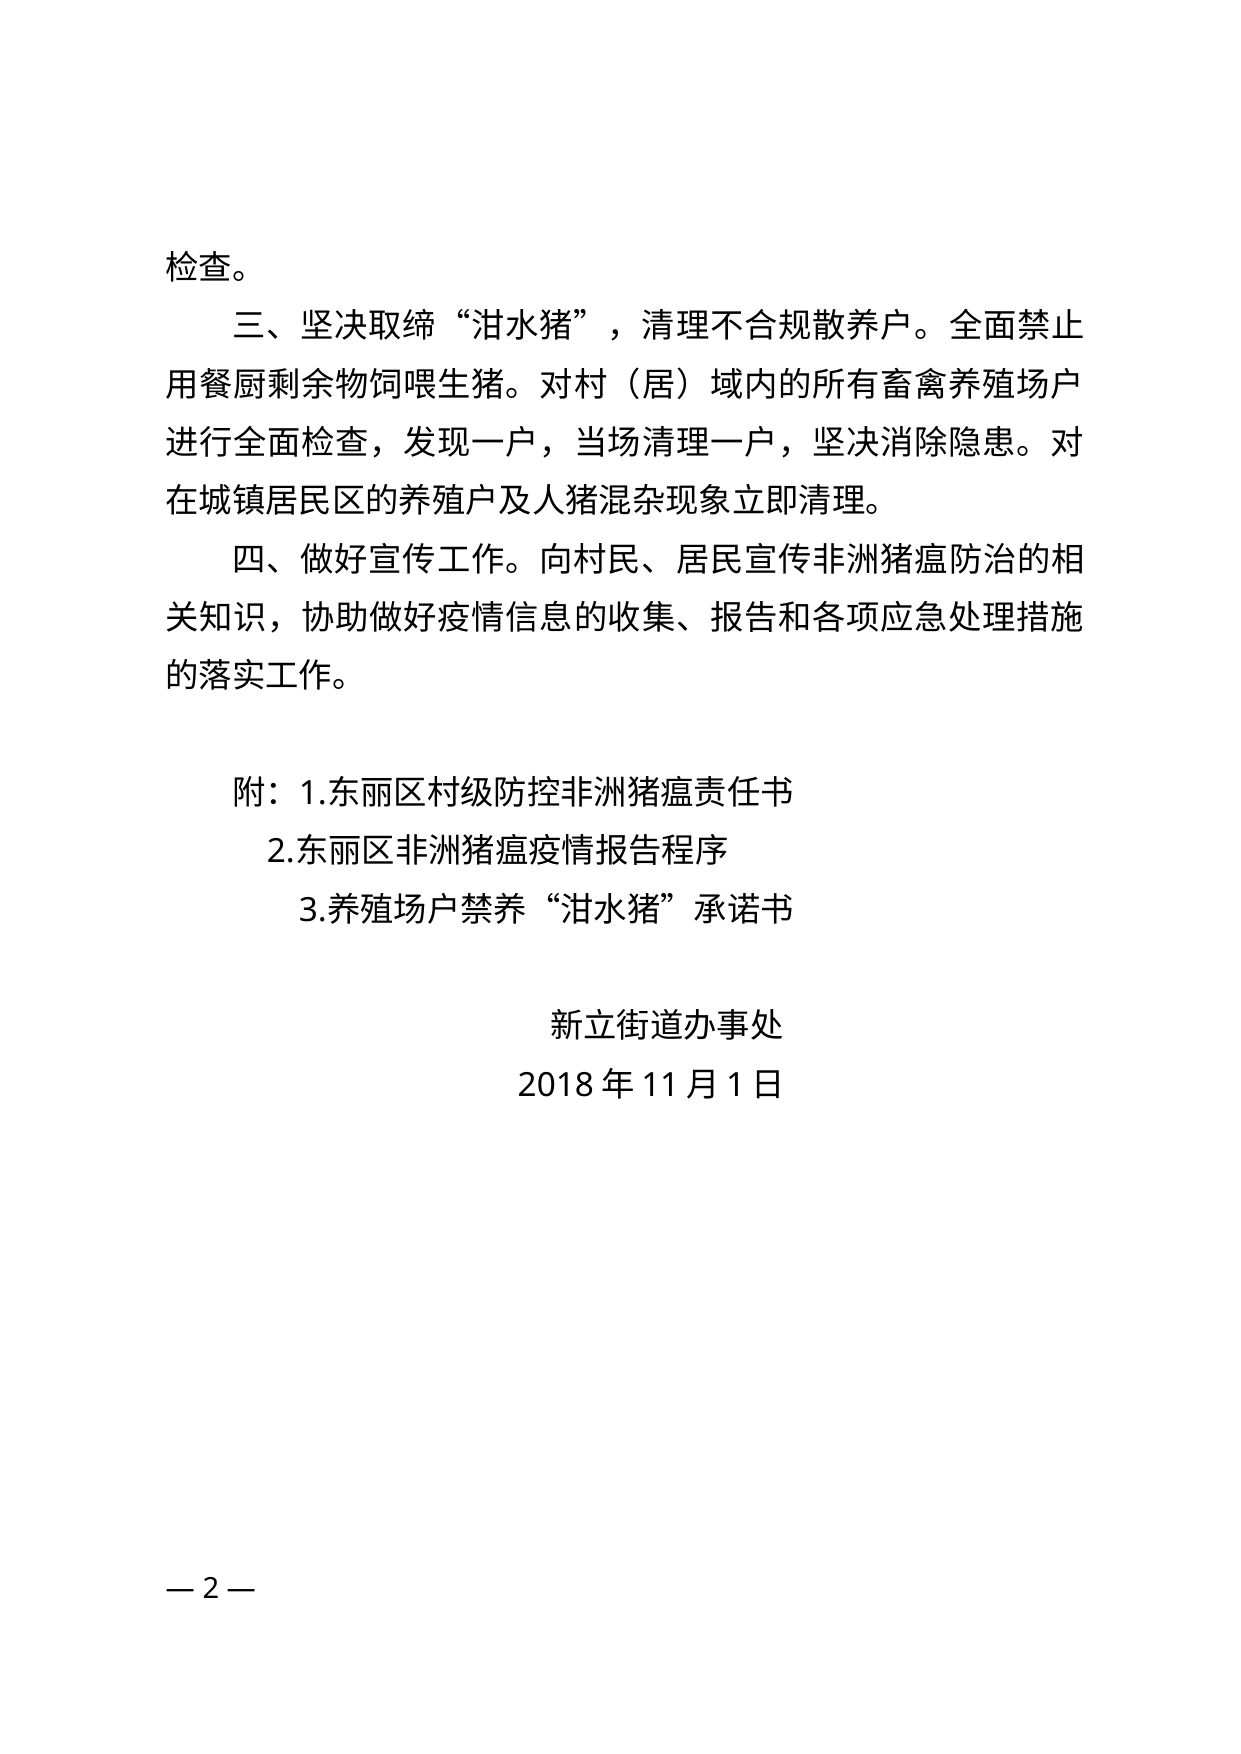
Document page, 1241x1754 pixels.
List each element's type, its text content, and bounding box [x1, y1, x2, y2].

text 四、做好宣传工作。向村民、居民宣传非洲猪瘟防治的相关知识，协助做好疫情信息的收集、报告和各项应急处理措施的落实工作。 [165, 524, 1087, 699]
text 三、坚决取缔“泔水猪”，清理不合规散养户。全面禁止用餐厨剩余物饲喂生猪。对村（居）域内的所有畜禽养殖场户进行全面检查，发现一户，当场清理一户，坚决消除隐患。对在城镇居民区的养殖户及人猪混杂现象立即清理。 [165, 291, 1087, 524]
text 新立街道办事处 [165, 991, 1087, 1049]
text 2018年11月1日 [165, 1049, 1087, 1108]
text 附：1.东丽区村级防控非洲猪瘟责任书 [165, 758, 1087, 816]
text 2.东丽区非洲猪瘟疫情报告程序 [165, 816, 1087, 874]
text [165, 233, 1087, 291]
text 3.养殖场户禁养“泔水猪”承诺书 [165, 874, 1087, 933]
